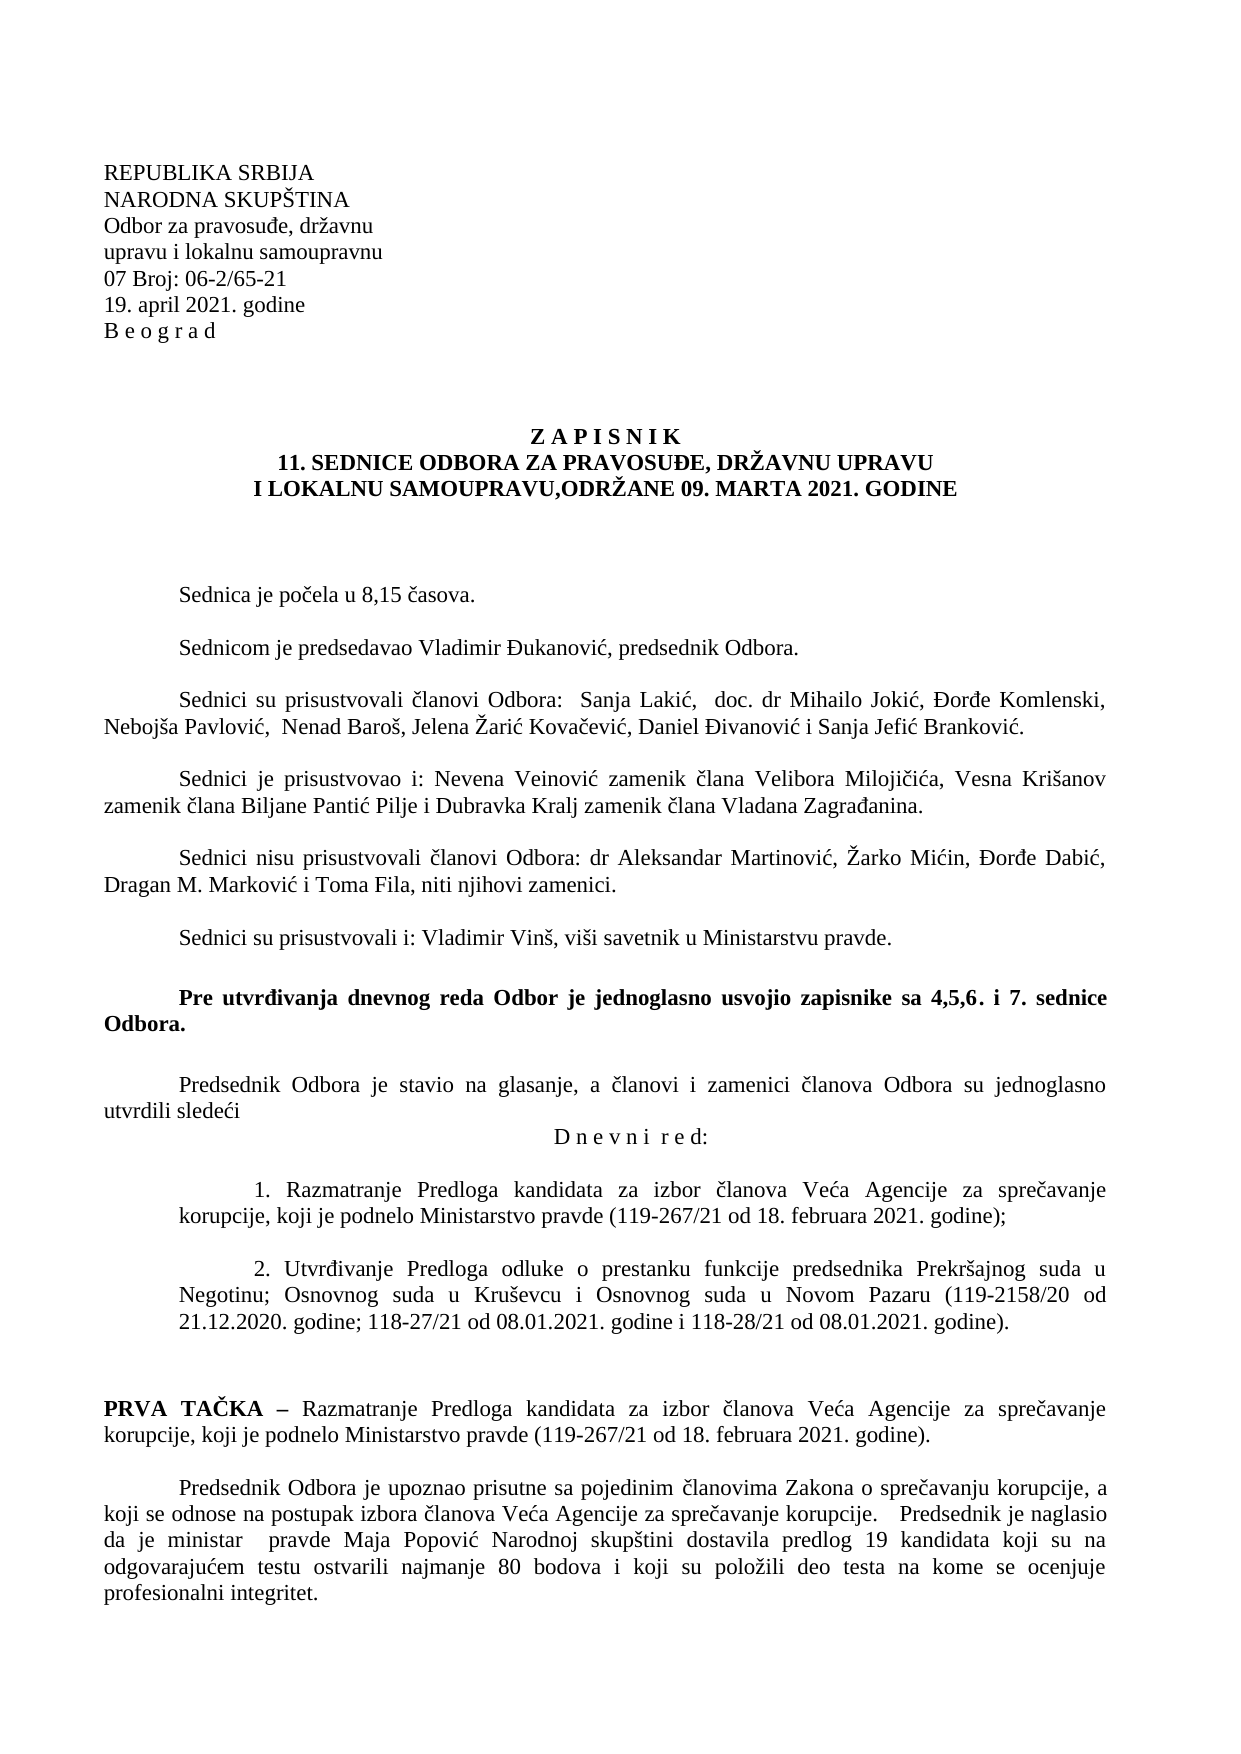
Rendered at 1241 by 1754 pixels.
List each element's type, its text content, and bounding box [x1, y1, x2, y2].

text Predsednik Odbora je upoznao prisutne sa pojedinim članovima Zakona o sprečavanju korupcije, a koji se odnose na postupak izbora članova Veća Agencije za sprečavanje korupcije. Predsednik je naglasio da je ministar pravde Maja Popović Narodnoj skupštini dostavila predlog 19 kandidata koji su na odgovarajućem testu ostvarili najmanje 80 bodova i koji su položili deo testa na kome se ocenjuje profesionalni integritet. [103, 1474, 1107, 1606]
text Pre utvrđivanja dnevnog reda Odbor je jednoglasno usvojio zapisnike sa 4,5,6. i 7. sednice Odbora. [103, 984, 1107, 1037]
text Z A P I S N I K [103, 423, 1107, 449]
text Sednici nisu prisustvovali članovi Odbora: dr Aleksandar Martinović, Žarko Mićin, Đorđe Dabić, Dragan M. Marković i Toma Fila, niti njihovi zamenici. [103, 844, 1107, 897]
text REPUBLIKA SRBIJA [103, 159, 1107, 186]
text 2. Utvrđivanje Predloga odluke o prestanku funkcije predsednika Prekršajnog suda u Negotinu; Osnovnog suda u Kruševcu i Osnovnog suda u Novom Pazaru (119-2158/20 od 21.12.2020. godine; 118-27/21 od 08.01.2021. godine i 118-28/21 od 08.01.2021. godine). [178, 1255, 1107, 1334]
text 07 Broj: 06-2/65-21 [103, 265, 1107, 291]
text Odbor za pravosuđe, državnu [103, 212, 1107, 238]
text D n e v n i r e d: [103, 1123, 1107, 1150]
text 19. april 2021. godine [103, 291, 1107, 317]
text Sednica je počela u 8,15 časova. [103, 581, 1107, 607]
text NARODNA SKUPŠTINA [103, 186, 1107, 212]
text I LOKALNU SAMOUPRAVU,ODRŽANE 09. MARTA 2021. GODINE [103, 476, 1107, 502]
text Sednici su prisustvovali i: Vladimir Vinš, viši savetnik u Ministarstvu pravde. [103, 923, 1107, 950]
text Sednicom je predsedavao Vladimir Đukanović, predsednik Odbora. [103, 634, 1107, 660]
text Sednici je prisustvovao i: Nevena Veinović zamenik člana Velibora Milojičića, Vesna Krišanov zamenik člana Biljane Pantić Pilje i Dubravka Kralj zamenik člana Vladana Zagrađanina. [103, 765, 1107, 818]
text Predsednik Odbora je stavio na glasanje, a članovi i zamenici članova Odbora su jednoglasno utvrdili sledeći [103, 1071, 1107, 1123]
text 11. SEDNICE ODBORA ZA PRAVOSUĐE, DRŽAVNU UPRAVU [103, 449, 1107, 476]
text 1. Razmatranje Predloga kandidata za izbor članova Veća Agencije za sprečavanje korupcije, koji je podnelo Ministarstvo pravde (119-267/21 od 18. februara 2021. godine); [178, 1176, 1107, 1229]
text PRVA TAČKA – Razmatranje Predloga kandidata za izbor članova Veća Agencije za sprečavanje korupcije, koji je podnelo Ministarstvo pravde (119-267/21 od 18. februara 2021. godine). [103, 1395, 1107, 1447]
text Sednici su prisustvovali članovi Odbora: Sanja Lakić, doc. dr Mihailo Jokić, Đorđe Komlenski, Nebojša Pavlović, Nenad Baroš, Jelena Žarić Kovačević, Daniel Đivanović i Sanja Jefić Branković. [103, 686, 1107, 739]
text upravu i lokalnu samoupravnu [103, 238, 1107, 265]
text B e o g r a d [103, 317, 1107, 344]
